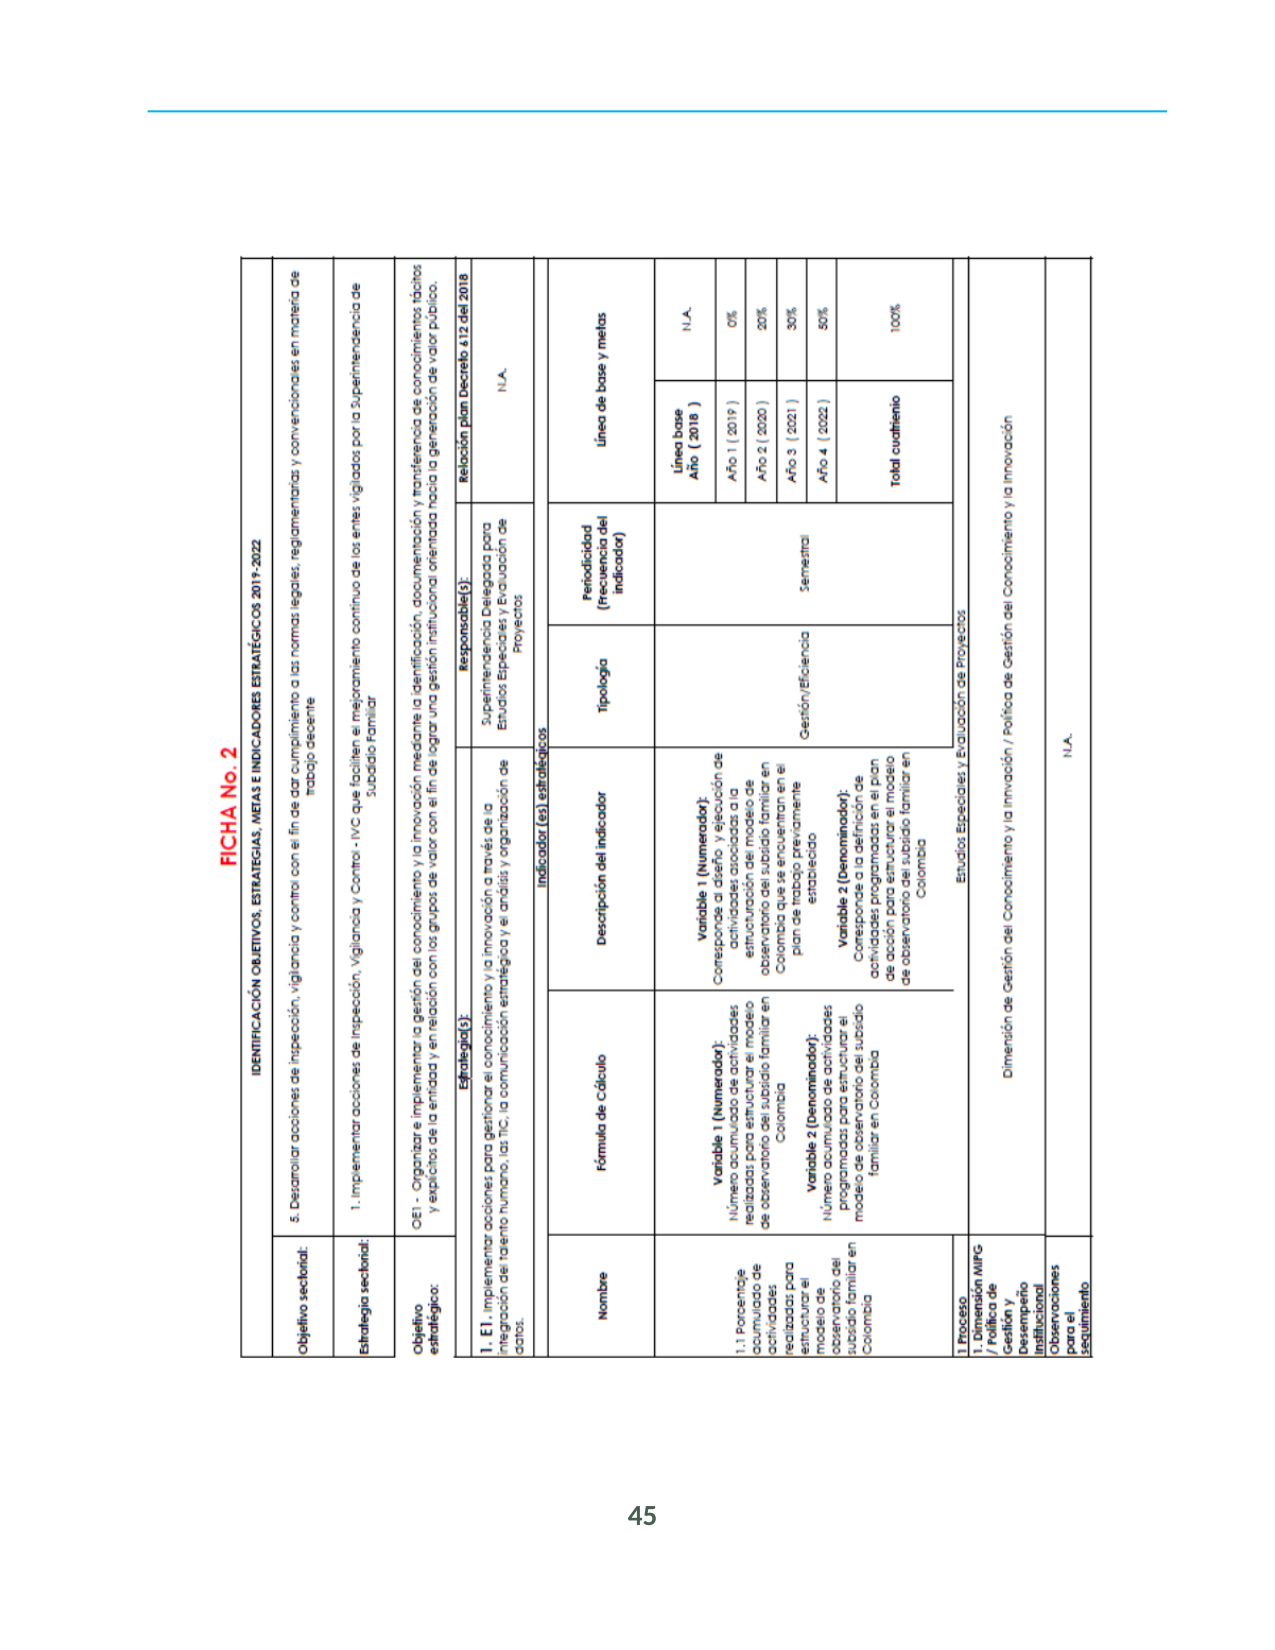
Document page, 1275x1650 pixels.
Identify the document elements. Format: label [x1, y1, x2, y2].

picture [187, 208, 1121, 1411]
